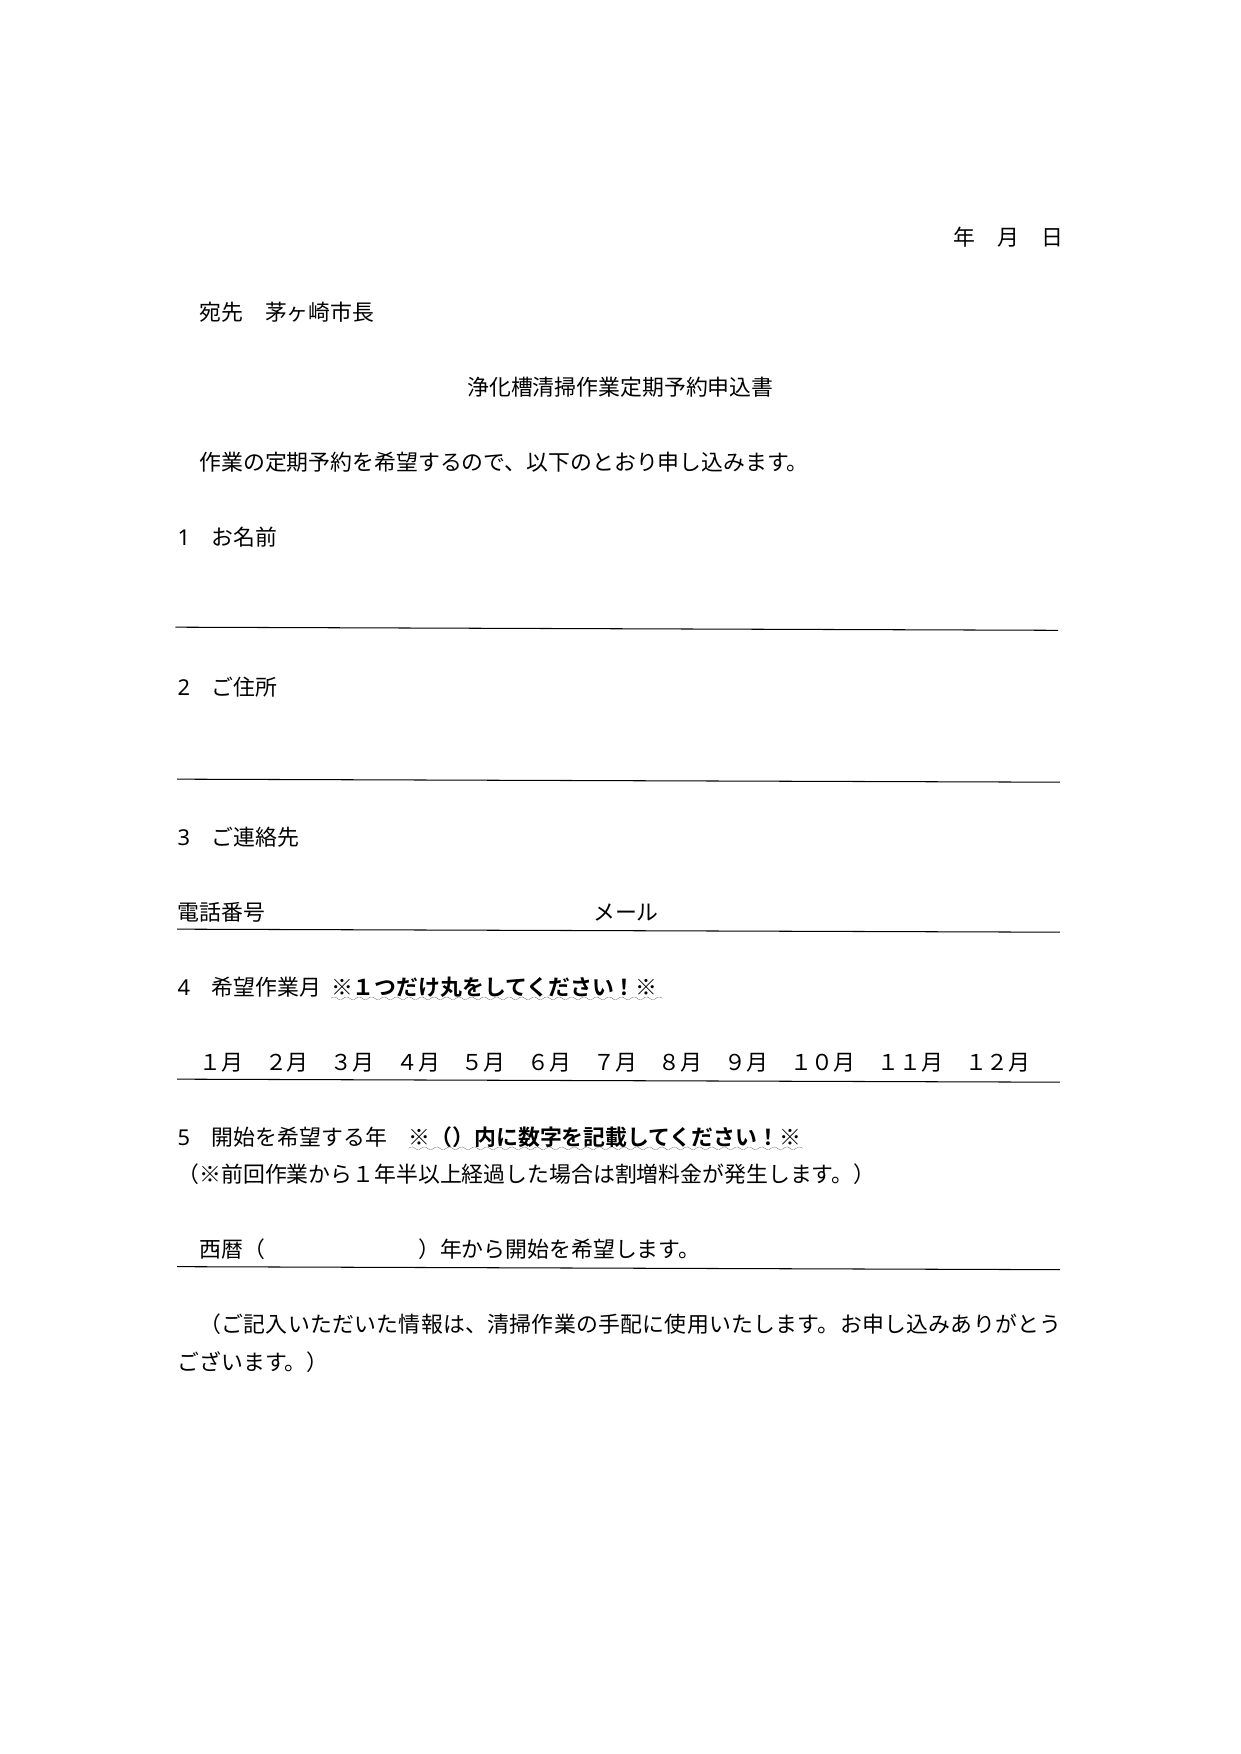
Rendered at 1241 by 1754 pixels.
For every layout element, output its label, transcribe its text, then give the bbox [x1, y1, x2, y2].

text 4 希望作業月 ※１つだけ丸をしてください！※ [177, 967, 1063, 1004]
text 西暦（ ）年から開始を希望します。 [177, 1229, 1063, 1267]
text 1 お名前 [177, 517, 1063, 554]
text 浄化槽清掃作業定期予約申込書 [177, 367, 1063, 404]
text 電話番号 メール [177, 892, 1063, 929]
text （※前回作業から１年半以上経過した場合は割増料金が発生します。） [177, 1154, 1063, 1192]
text 年 月 日 [177, 217, 1063, 254]
text 5 開始を希望する年 ※（）内に数字を記載してください！※ [177, 1117, 1063, 1154]
text 作業の定期予約を希望するので、以下のとおり申し込みます。 [177, 442, 1063, 479]
text （ご記入いただいた情報は、清掃作業の手配に使用いたします。お申し込みありがとうございます。） [177, 1304, 1063, 1379]
text 宛先 茅ヶ崎市長 [177, 292, 1063, 329]
text 2 ご住所 [177, 667, 1063, 704]
text 3 ご連絡先 [177, 817, 1063, 854]
text １月 ２月 ３月 ４月 ５月 ６月 ７月 ８月 ９月 １０月 １１月 １２月 [177, 1042, 1063, 1079]
